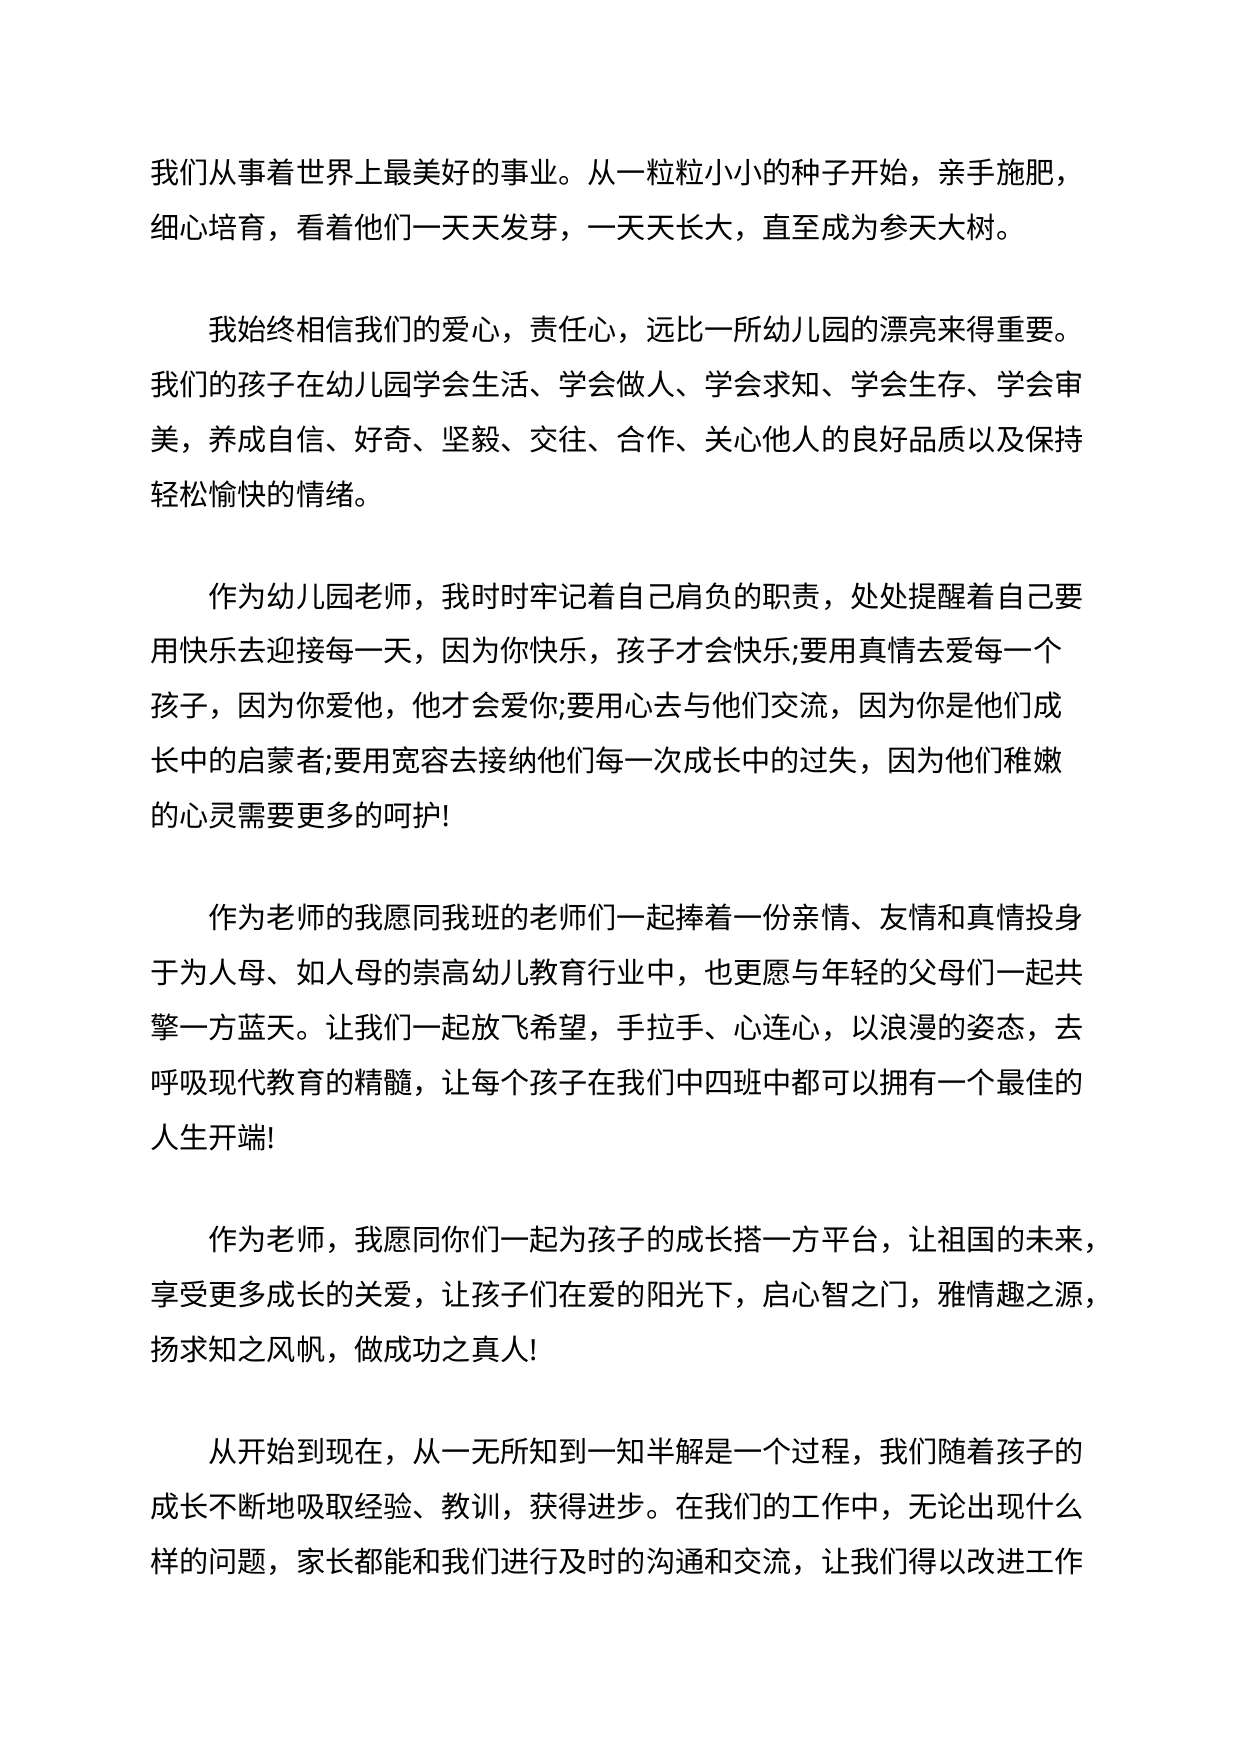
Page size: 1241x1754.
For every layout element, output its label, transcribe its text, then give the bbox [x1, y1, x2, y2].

text 我始终相信我们的爱心，责任心，远比一所幼儿园的漂亮来得重要。我们的孩子在幼儿园学会生活、学会做人、学会求知、学会生存、学会审美，养成自信、好奇、坚毅、交往、合作、关心他人的良好品质以及保持轻松愉快的情绪。 [150, 307, 1090, 514]
text 作为老师的我愿同我班的老师们一起捧着一份亲情、友情和真情投身于为人母、如人母的崇高幼儿教育行业中，也更愿与年轻的父母们一起共擎一方蓝天。让我们一起放飞希望，手拉手、心连心，以浪漫的姿态，去呼吸现代教育的精髓，让每个孩子在我们中四班中都可以拥有一个最佳的人生开端! [150, 895, 1090, 1157]
text 作为老师，我愿同你们一起为孩子的成长搭一方平台，让祖国的未来，享受更多成长的关爱，让孩子们在爱的阳光下，启心智之门，雅情趣之源，扬求知之风帆，做成功之真人! [150, 1217, 1090, 1369]
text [150, 150, 1090, 247]
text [150, 1428, 1090, 1580]
text 作为幼儿园老师，我时时牢记着自己肩负的职责，处处提醒着自己要用快乐去迎接每一天，因为你快乐，孩子才会快乐;要用真情去爱每一个孩子，因为你爱他，他才会爱你;要用心去与他们交流，因为你是他们成长中的启蒙者;要用宽容去接纳他们每一次成长中的过失，因为他们稚嫩的心灵需要更多的呵护! [150, 573, 1090, 835]
